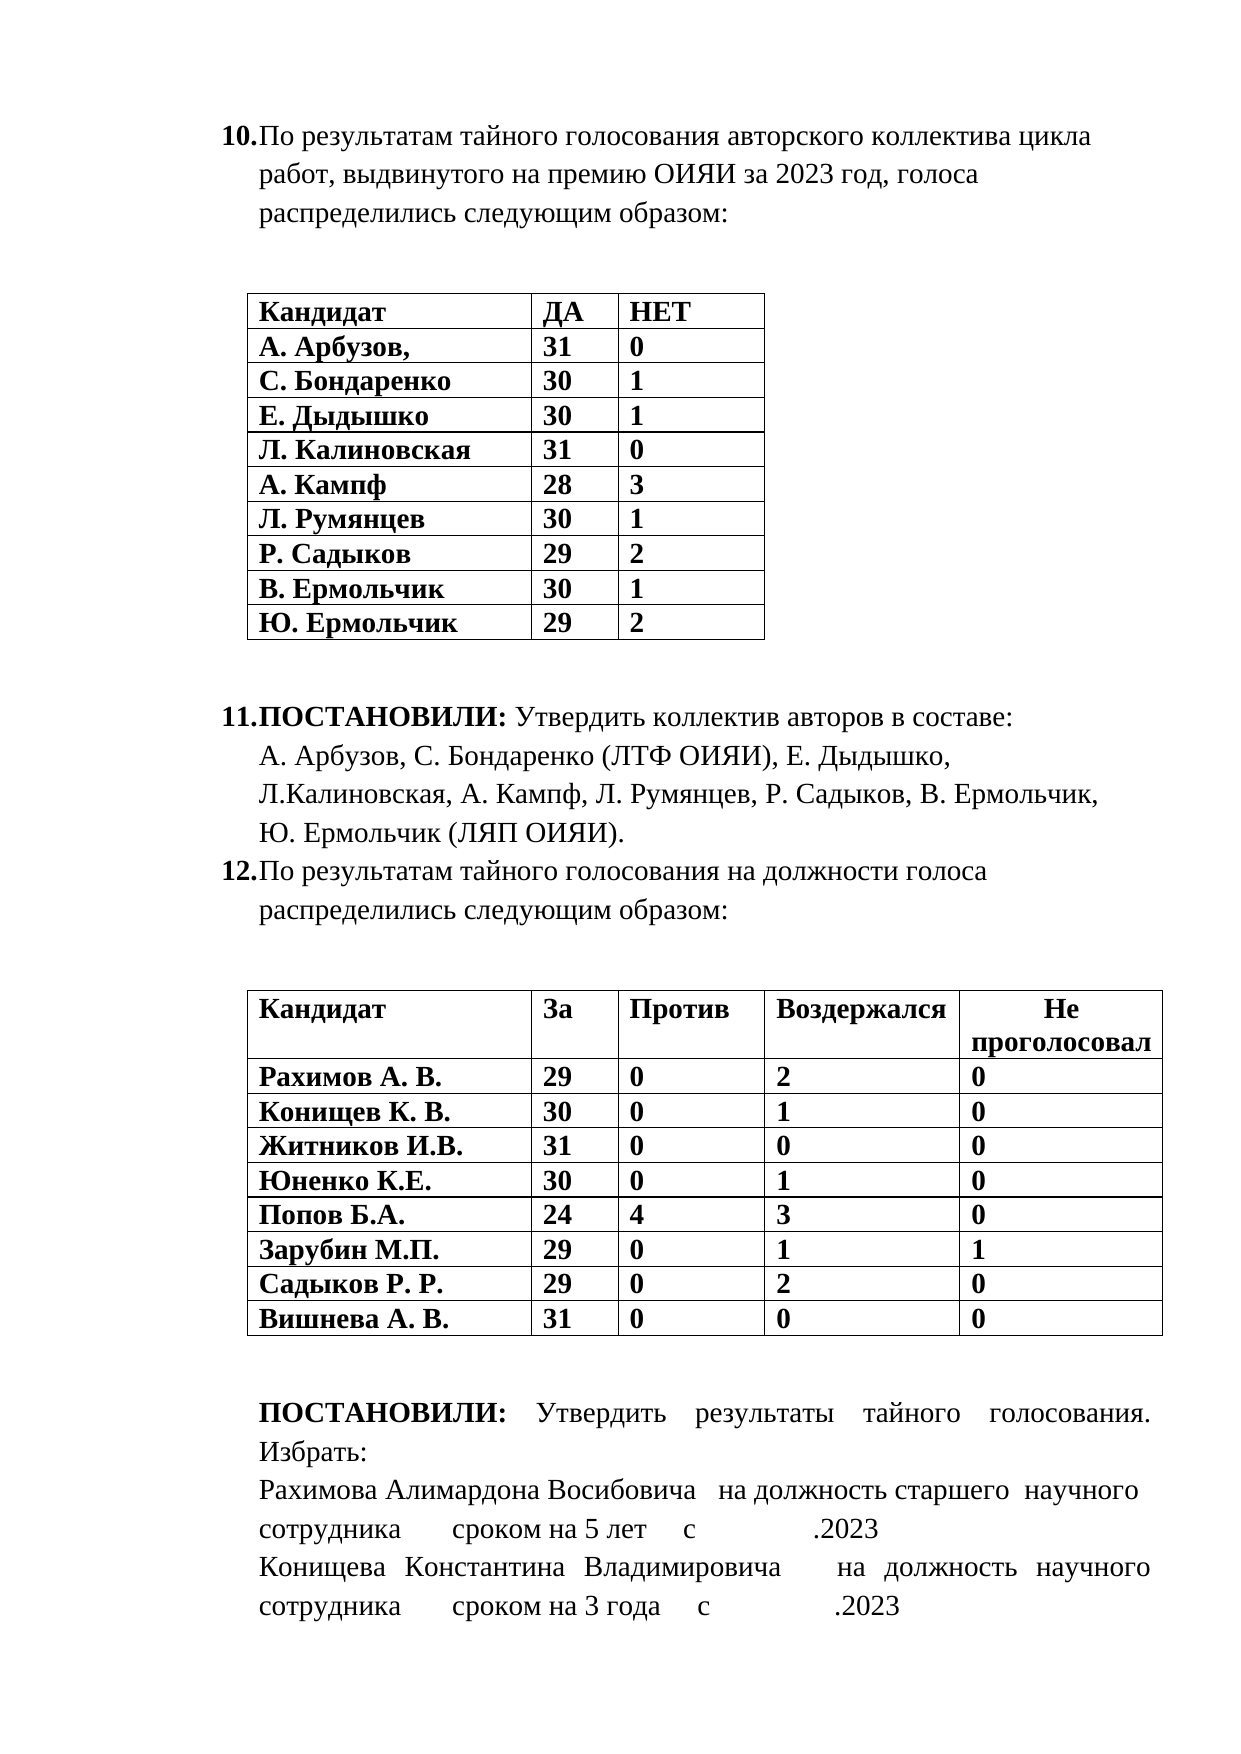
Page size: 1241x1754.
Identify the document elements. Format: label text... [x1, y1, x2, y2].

table_cell 30 [532, 1163, 618, 1196]
table_cell 31 [532, 1128, 618, 1162]
table_cell 0 [619, 1232, 764, 1266]
table_cell 0 [619, 1163, 764, 1196]
table_cell Л. Румянцев [248, 502, 531, 535]
table_header Не проголосовал [960, 991, 1162, 1058]
table_cell 1 [619, 502, 764, 535]
table_cell 30 [532, 1094, 618, 1127]
table_cell 29 [532, 605, 618, 639]
table_cell 0 [960, 1198, 1162, 1231]
list Ю. Ермольчик (ЛЯП ОИЯИ). [258, 815, 1152, 848]
table_cell 29 [532, 1267, 618, 1300]
list По результатам тайного голосования на должности голоса распределились следующим образом: [221, 853, 1152, 926]
table_cell 24 [532, 1198, 618, 1231]
table_header НЕТ [619, 294, 764, 328]
table_cell 0 [619, 1059, 764, 1093]
table_cell 1 [765, 1232, 959, 1266]
table_cell 0 [960, 1267, 1162, 1300]
table_header Против [619, 991, 764, 1058]
list А. Арбузов, С. Бондаренко (ЛТФ ОИЯИ), Е. Дыдышко, Л.Калиновская, А. Кампф, Л. Румянцев, Р. Садыков, В. Ермольчик, [258, 738, 1152, 810]
table_cell 31 [532, 433, 618, 466]
table_cell Вишнева А. В. [248, 1301, 531, 1335]
table_cell 0 [960, 1094, 1162, 1127]
table_cell В. Ермольчик [248, 571, 531, 604]
table_cell Р. Садыков [248, 536, 531, 570]
table_cell 4 [619, 1198, 764, 1231]
table_cell 1 [619, 363, 764, 397]
table_cell Ю. Ермольчик [248, 605, 531, 639]
table_cell 1 [619, 398, 764, 431]
table_cell Зарубин М.П. [248, 1232, 531, 1266]
table_cell Садыков Р. Р. [248, 1267, 531, 1300]
table_cell 2 [619, 605, 764, 639]
table_cell 2 [765, 1059, 959, 1093]
table_cell Л. Калиновская [248, 433, 531, 466]
table_header Кандидат [248, 294, 531, 328]
table_header ДА [532, 294, 618, 328]
table_cell 1 [765, 1163, 959, 1196]
table_cell 0 [619, 1301, 764, 1335]
table_cell 0 [619, 1128, 764, 1162]
table_header Воздержался [765, 991, 959, 1058]
table_cell 31 [532, 329, 618, 362]
table_cell 30 [532, 398, 618, 431]
table_cell 0 [960, 1301, 1162, 1335]
table_cell 2 [619, 536, 764, 570]
table_cell Юненко К.Е. [248, 1163, 531, 1196]
table_cell 0 [619, 1267, 764, 1300]
table_cell 29 [532, 536, 618, 570]
table_cell 0 [960, 1163, 1162, 1196]
table_cell 0 [619, 1094, 764, 1127]
table_cell 0 [765, 1128, 959, 1162]
table_cell 29 [532, 1059, 618, 1093]
table_cell С. Бондаренко [248, 363, 531, 397]
table_cell А. Кампф [248, 467, 531, 501]
table_cell 3 [765, 1198, 959, 1231]
table_cell 30 [532, 502, 618, 535]
table_header Кандидат [248, 991, 531, 1058]
table_cell 0 [960, 1128, 1162, 1162]
list Рахимова Алимардона Восибовича на должность старшего научного сотрудника сроком на 5 лет с .2023 [258, 1472, 1152, 1544]
list ПОСТАНОВИЛИ: Утвердить результаты тайного голосования. Избрать: [258, 1395, 1152, 1467]
list По результатам тайного голосования авторского коллектива цикла работ, выдвинутого на премию ОИЯИ за 2023 год, голоса распределились следующим образом: [221, 118, 1152, 229]
table_cell А. Арбузов, [248, 329, 531, 362]
table_cell Житников И.В. [248, 1128, 531, 1162]
table_cell 3 [619, 467, 764, 501]
table_cell 0 [765, 1301, 959, 1335]
table_cell 0 [619, 433, 764, 466]
table_cell Рахимов А. В. [248, 1059, 531, 1093]
table_cell 31 [532, 1301, 618, 1335]
table_cell Конищев К. В. [248, 1094, 531, 1127]
table_cell Е. Дыдышко [248, 398, 531, 431]
list ПОСТАНОВИЛИ: Утвердить коллектив авторов в составе: [221, 699, 1152, 733]
table_cell 30 [532, 363, 618, 397]
table_cell 29 [532, 1232, 618, 1266]
table_cell 28 [532, 467, 618, 501]
list Конищева Константина Владимировича на должность научного сотрудника сроком на 3 года с .2023 [258, 1549, 1152, 1621]
table_cell 0 [960, 1059, 1162, 1093]
table_cell 1 [765, 1094, 959, 1127]
table_cell 2 [765, 1267, 959, 1300]
table_cell Попов Б.А. [248, 1198, 531, 1231]
table_header За [532, 991, 618, 1058]
table_cell 0 [619, 329, 764, 362]
table_cell 1 [960, 1232, 1162, 1266]
table_cell 30 [532, 571, 618, 604]
table_cell 1 [619, 571, 764, 604]
